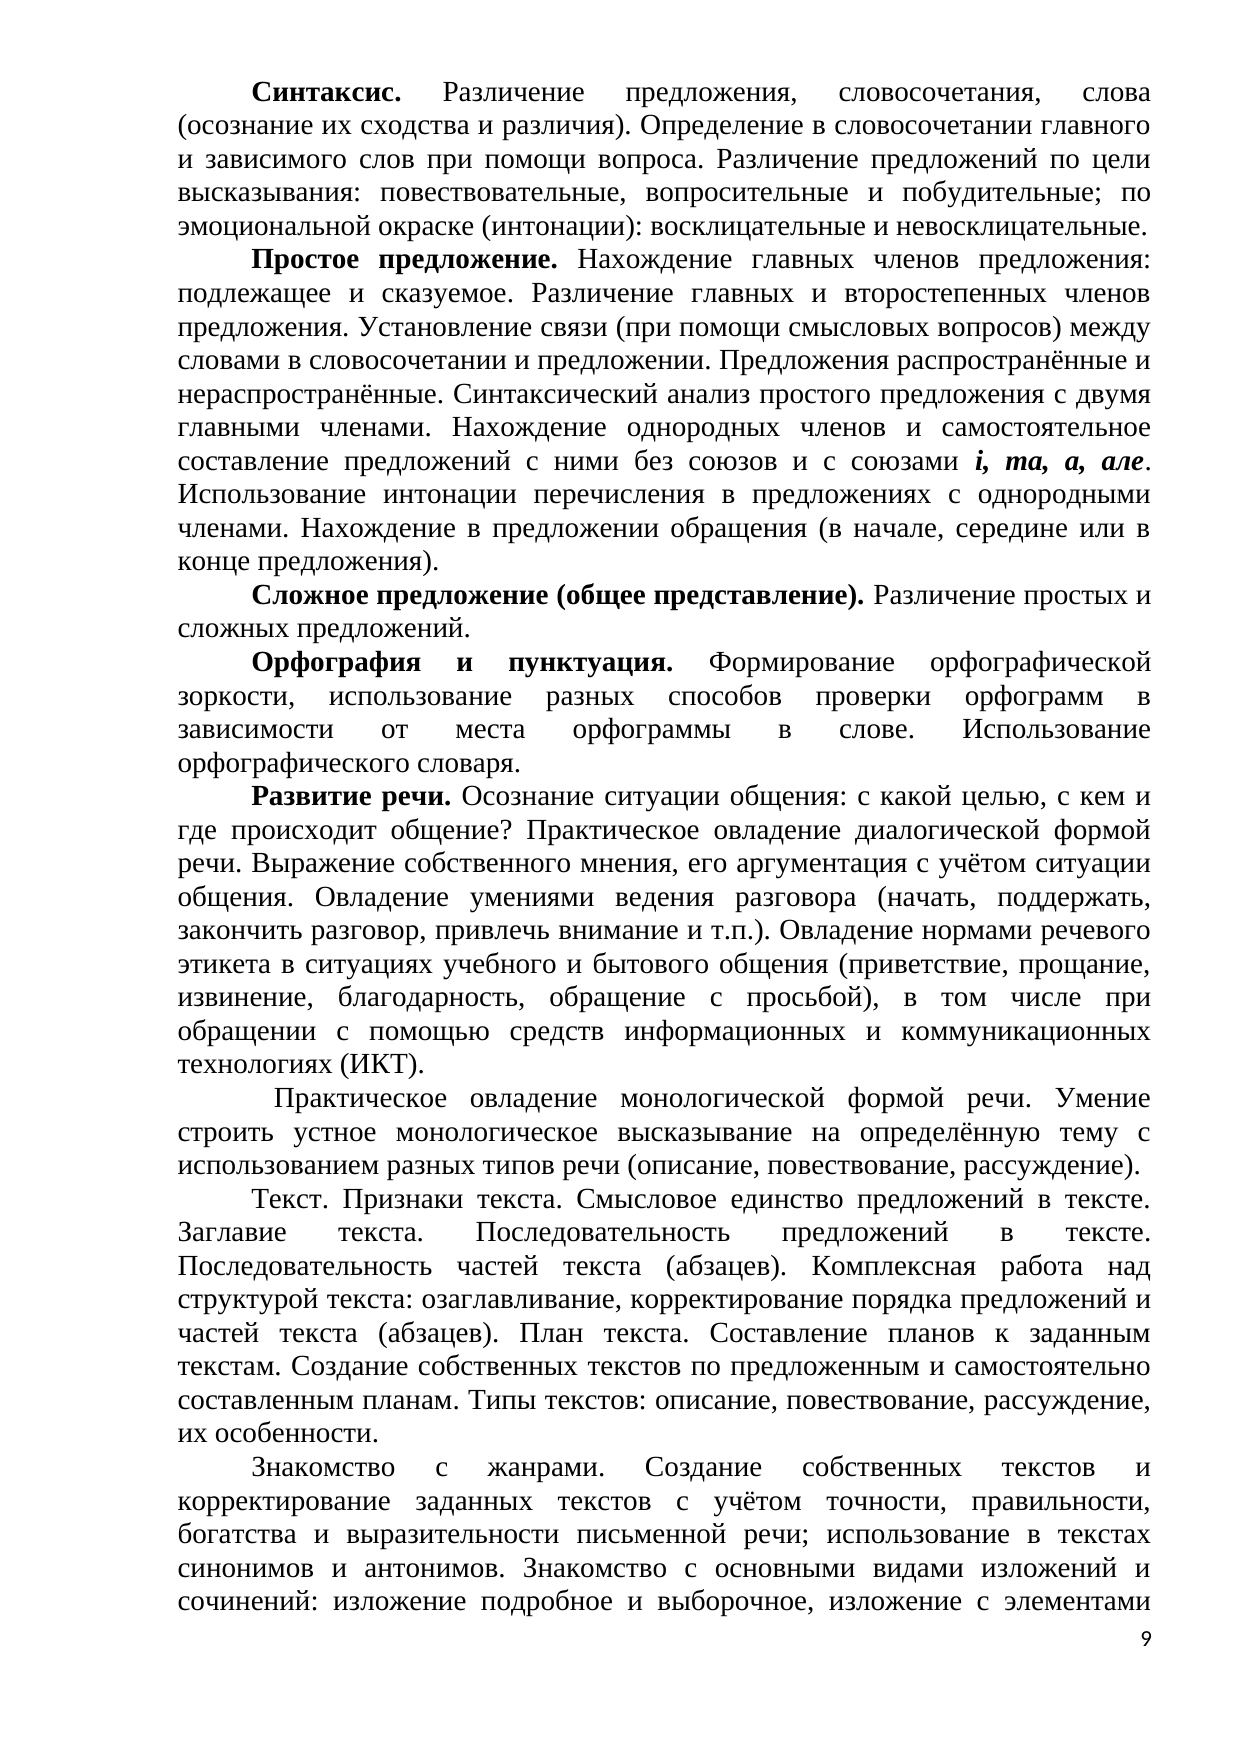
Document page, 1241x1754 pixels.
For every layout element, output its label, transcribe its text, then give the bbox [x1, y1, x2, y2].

text Развитие речи. Осознание ситуации общения: с какой целью, с кем и где происходит общение? Практическое овладение диалогической формой речи. Выражение собственного мнения, его аргументация с учётом ситуации общения. Овладение умениями ведения разговора (начать, поддержать, закончить разговор, привлечь внимание и т.п.). Овладение нормами речевого этикета в ситуациях учебного и бытового общения (приветствие, прощание, извинение, благодарность, обращение с просьбой), в том числе при обращении с помощью средств информационных и коммуникационных технологиях (ИКТ). [177, 778, 1152, 1080]
text Синтаксис. Различение предложения, словосочетания, слова (осознание их сходства и различия). Определение в словосочетании главного и зависимого слов при помощи вопроса. Различение предложений по цели высказывания: повествовательные, вопросительные и побудительные; по эмоциональной окраске (интонации): восклицательные и невосклицательные. [177, 74, 1152, 242]
text Орфография и пунктуация. Формирование орфографической зоркости, использование разных способов проверки орфограмм в зависимости от места орфограммы в слове. Использование орфографического словаря. [177, 644, 1152, 778]
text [177, 1449, 1152, 1617]
text Простое предложение. Нахождение главных членов предложения: подлежащее и сказуемое. Различение главных и второстепенных членов предложения. Установление связи (при помощи смысловых вопросов) между словами в словосочетании и предложении. Предложения распространённые и нераспространённые. Синтаксический анализ простого предложения с двумя главными членами. Нахождение однородных членов и самостоятельное составление предложений с ними без союзов и с союзами і, та, а, але. Использование интонации перечисления в предложениях с однородными членами. Нахождение в предложении обращения (в начале, середине или в конце предложения). [177, 242, 1152, 577]
text Сложное предложение (общее представление). Различение простых и сложных предложений. [177, 577, 1152, 644]
text Текст. Признаки текста. Смысловое единство предложений в тексте. Заглавие текста. Последовательность предложений в тексте. Последовательность частей текста (абзацев). Комплексная работа над структурой текста: озаглавливание, корректирование порядка предложений и частей текста (абзацев). План текста. Составление планов к заданным текстам. Создание собственных текстов по предложенным и самостоятельно составленным планам. Типы текстов: описание, повествование, рассуждение, их особенности. [177, 1181, 1152, 1449]
text Практическое овладение монологической формой речи. Умение строить устное монологическое высказывание на определённую тему с использованием разных типов речи (описание, повествование, рассуждение). [177, 1080, 1152, 1181]
